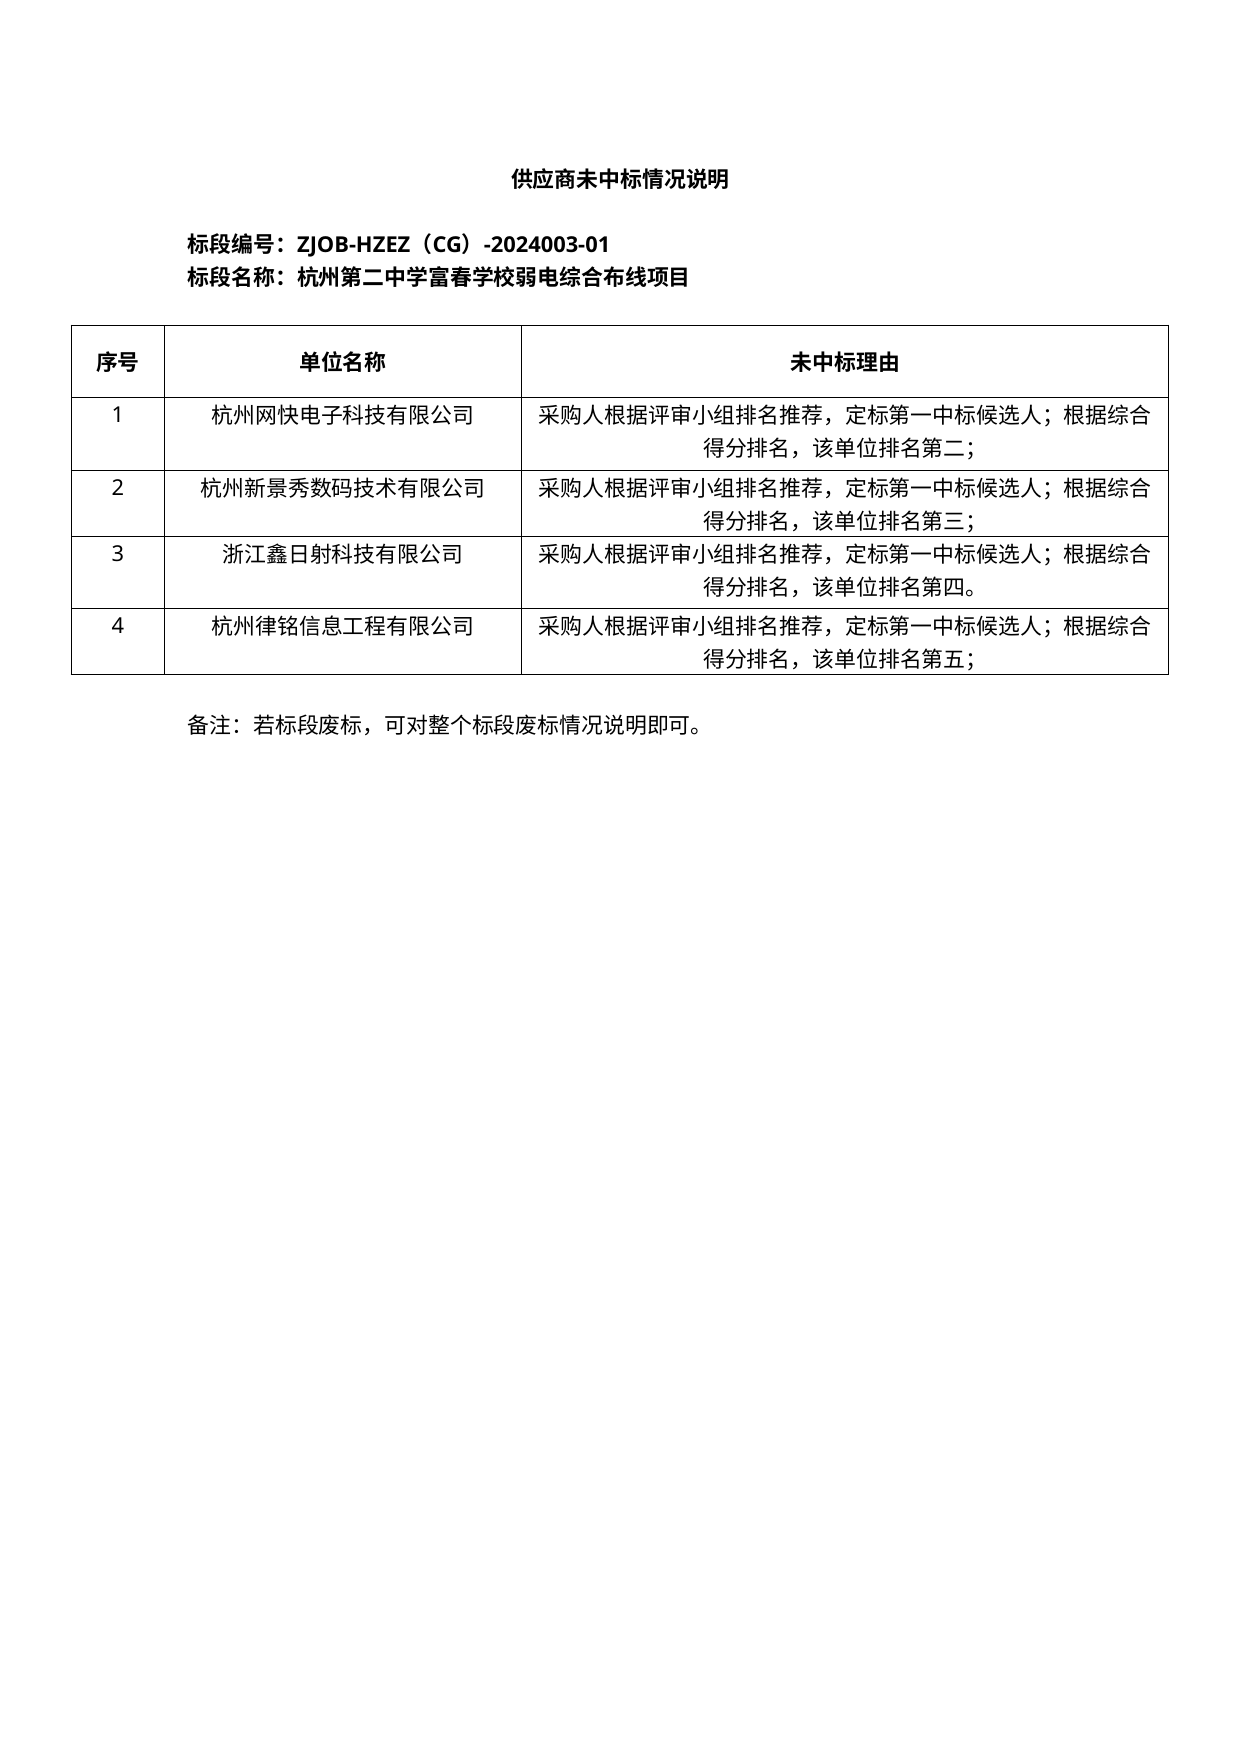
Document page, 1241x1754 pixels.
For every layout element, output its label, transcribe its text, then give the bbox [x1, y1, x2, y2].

table_header 序号 [72, 326, 164, 397]
text 标段名称：杭州第二中学富春学校弱电综合布线项目 [187, 259, 1053, 292]
table_cell 杭州新景秀数码技术有限公司 [165, 471, 521, 536]
table_cell 杭州网快电子科技有限公司 [165, 398, 521, 470]
table_cell 采购人根据评审小组排名推荐，定标第一中标候选人；根据综合得分排名，该单位排名第二； [522, 398, 1168, 470]
table_cell 采购人根据评审小组排名推荐，定标第一中标候选人；根据综合得分排名，该单位排名第四。 [522, 537, 1168, 608]
table_cell 3 [72, 537, 164, 608]
table_cell 采购人根据评审小组排名推荐，定标第一中标候选人；根据综合得分排名，该单位排名第三； [522, 471, 1168, 536]
table_cell 2 [72, 471, 164, 536]
table_cell 4 [72, 609, 164, 674]
text 供应商未中标情况说明 [187, 162, 1053, 194]
text 备注：若标段废标，可对整个标段废标情况说明即可。 [187, 707, 1053, 740]
table_cell 浙江鑫日射科技有限公司 [165, 537, 521, 608]
table_header 未中标理由 [522, 326, 1168, 397]
table_cell 采购人根据评审小组排名推荐，定标第一中标候选人；根据综合得分排名，该单位排名第五； [522, 609, 1168, 674]
table_cell 1 [72, 398, 164, 470]
table_header 单位名称 [165, 326, 521, 397]
text 标段编号：ZJOB-HZEZ（CG）-2024003-01 [187, 227, 1053, 259]
table_cell 杭州律铭信息工程有限公司 [165, 609, 521, 674]
